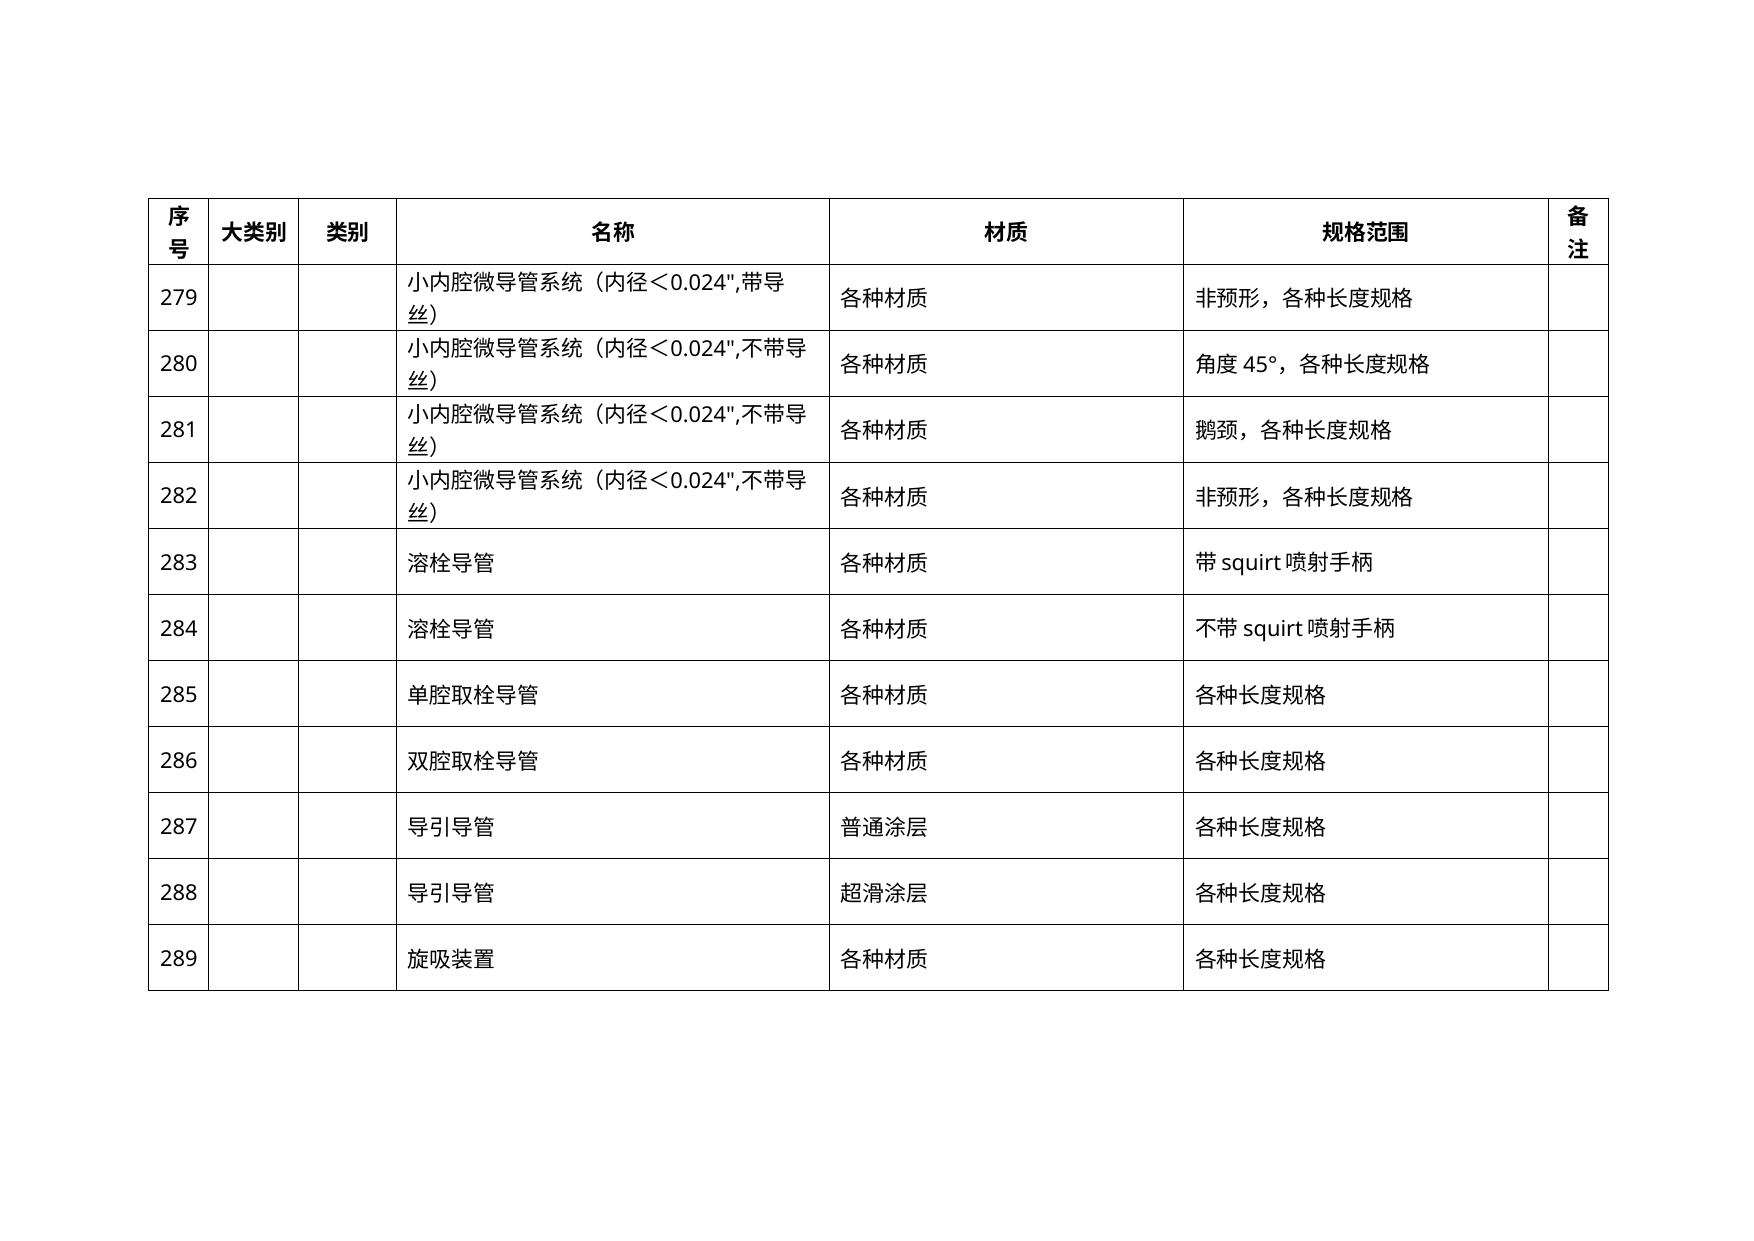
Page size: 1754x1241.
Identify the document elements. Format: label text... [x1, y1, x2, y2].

table_header 大类别 [209, 199, 298, 264]
table_cell [209, 859, 298, 924]
table_header 规格范围 [1184, 199, 1548, 264]
table_cell 各种材质 [830, 331, 1183, 396]
table_cell 小内腔微导管系统（内径＜0.024",不带导丝） [397, 331, 829, 396]
table_cell [1549, 397, 1608, 462]
table_cell 各种长度规格 [1184, 925, 1548, 990]
table_cell 各种材质 [830, 727, 1183, 792]
table_cell 287 [149, 793, 208, 858]
table_cell [1549, 859, 1608, 924]
table_cell 各种长度规格 [1184, 859, 1548, 924]
table_cell 角度45°，各种长度规格 [1184, 331, 1548, 396]
table_cell [209, 661, 298, 726]
table_cell [299, 331, 396, 396]
table_cell 280 [149, 331, 208, 396]
table_cell [1549, 661, 1608, 726]
table_cell [299, 661, 396, 726]
table_cell 非预形，各种长度规格 [1184, 463, 1548, 528]
table_cell 283 [149, 529, 208, 594]
table_header 名称 [397, 199, 829, 264]
table_cell 溶栓导管 [397, 595, 829, 660]
table_cell [299, 265, 396, 330]
table_cell 288 [149, 859, 208, 924]
table_cell [1549, 793, 1608, 858]
table_cell [299, 595, 396, 660]
table_cell [1549, 331, 1608, 396]
table_cell [209, 925, 298, 990]
table_cell 各种材质 [830, 397, 1183, 462]
table_cell [209, 529, 298, 594]
table_cell 285 [149, 661, 208, 726]
table_cell 单腔取栓导管 [397, 661, 829, 726]
table_cell [1549, 529, 1608, 594]
table_cell [299, 859, 396, 924]
table_cell 各种材质 [830, 265, 1183, 330]
table_cell [209, 595, 298, 660]
table_cell 各种长度规格 [1184, 727, 1548, 792]
table_cell 小内腔微导管系统（内径＜0.024",带导丝） [397, 265, 829, 330]
table_cell [209, 727, 298, 792]
table_cell [209, 793, 298, 858]
table_header 材质 [830, 199, 1183, 264]
table_cell 双腔取栓导管 [397, 727, 829, 792]
table_cell [299, 397, 396, 462]
table_cell [1549, 463, 1608, 528]
table_cell 旋吸装置 [397, 925, 829, 990]
table_cell 超滑涂层 [830, 859, 1183, 924]
table_cell 带squirt喷射手柄 [1184, 529, 1548, 594]
table_header 类别 [299, 199, 396, 264]
table_cell 279 [149, 265, 208, 330]
table_cell 286 [149, 727, 208, 792]
table_cell 各种材质 [830, 463, 1183, 528]
table_cell [299, 925, 396, 990]
table_cell [1549, 265, 1608, 330]
table_cell [299, 529, 396, 594]
table_cell 284 [149, 595, 208, 660]
table_cell 各种长度规格 [1184, 793, 1548, 858]
table_cell 普通涂层 [830, 793, 1183, 858]
table_cell [209, 397, 298, 462]
table_cell 导引导管 [397, 859, 829, 924]
table_cell [1549, 925, 1608, 990]
table_cell [209, 265, 298, 330]
table_cell [209, 331, 298, 396]
table_cell 各种材质 [830, 595, 1183, 660]
table_cell 各种材质 [830, 661, 1183, 726]
table_header 序号 [149, 199, 208, 264]
table_cell 小内腔微导管系统（内径＜0.024",不带导丝） [397, 397, 829, 462]
table_cell [299, 793, 396, 858]
table_cell 导引导管 [397, 793, 829, 858]
table_cell [1549, 595, 1608, 660]
table_cell 各种材质 [830, 925, 1183, 990]
table_cell [299, 463, 396, 528]
table_cell 各种材质 [830, 529, 1183, 594]
table_cell [1549, 727, 1608, 792]
table_cell 各种长度规格 [1184, 661, 1548, 726]
table_cell 282 [149, 463, 208, 528]
table_cell 溶栓导管 [397, 529, 829, 594]
table_cell 非预形，各种长度规格 [1184, 265, 1548, 330]
table_cell 不带squirt喷射手柄 [1184, 595, 1548, 660]
table_header 备注 [1549, 199, 1608, 264]
table_cell 289 [149, 925, 208, 990]
table_cell 鹅颈，各种长度规格 [1184, 397, 1548, 462]
table_cell 小内腔微导管系统（内径＜0.024",不带导丝） [397, 463, 829, 528]
table_cell [299, 727, 396, 792]
table_cell [209, 463, 298, 528]
table_cell 281 [149, 397, 208, 462]
